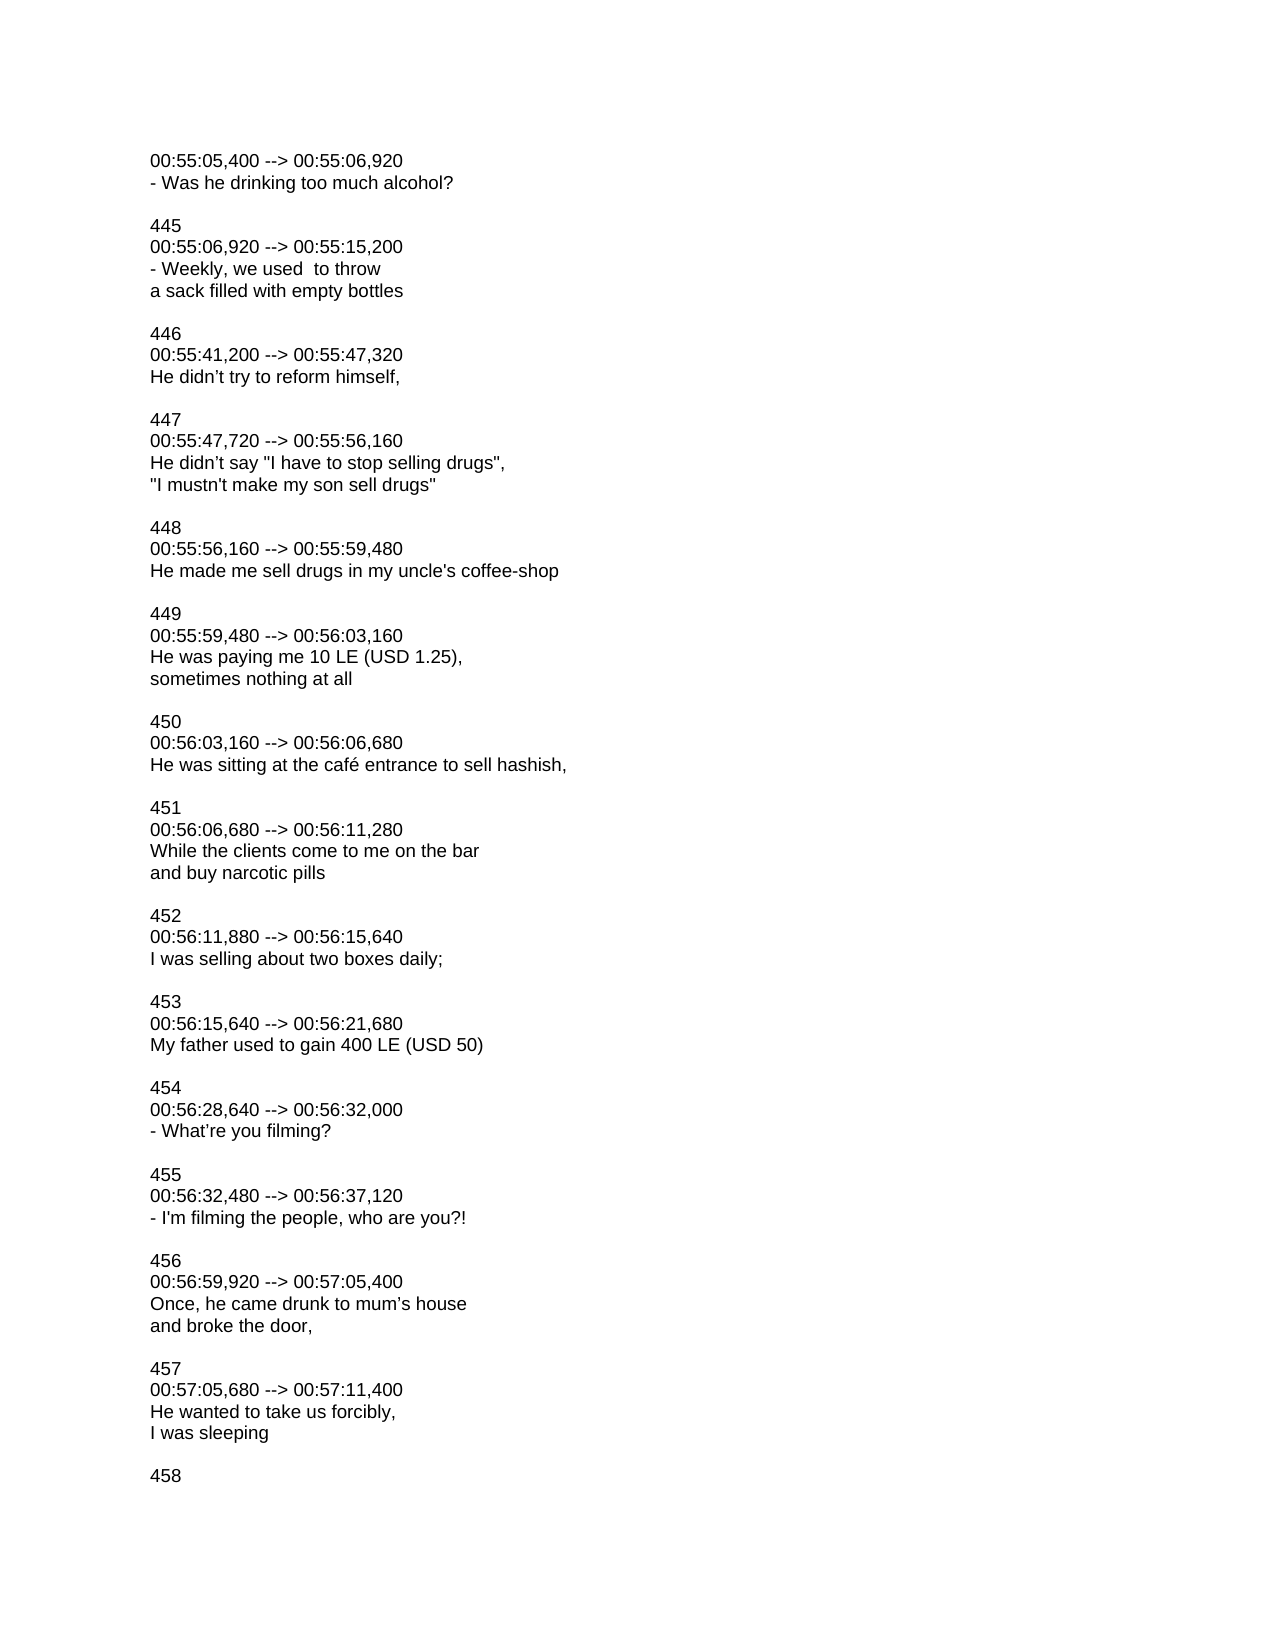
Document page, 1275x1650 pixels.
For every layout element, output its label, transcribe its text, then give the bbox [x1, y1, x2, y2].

text 453 [150, 991, 1125, 1012]
text 00:55:05,400 --> 00:55:06,920 [150, 150, 1125, 172]
text sometimes nothing at all [150, 667, 1125, 689]
text 00:55:06,920 --> 00:55:15,200 [150, 236, 1125, 258]
text "I mustn't make my son sell drugs" [150, 473, 1125, 495]
text 00:56:15,640 --> 00:56:21,680 [150, 1012, 1125, 1034]
text While the clients come to me on the bar [150, 840, 1125, 862]
text - I'm filming the people, who are you?! [150, 1207, 1125, 1228]
text 00:56:03,160 --> 00:56:06,680 [150, 732, 1125, 754]
text 00:56:59,920 --> 00:57:05,400 [150, 1271, 1125, 1293]
text 451 [150, 797, 1125, 818]
text He wanted to take us forcibly, [150, 1401, 1125, 1422]
text 450 [150, 711, 1125, 732]
text and buy narcotic pills [150, 862, 1125, 883]
text 00:56:11,880 --> 00:56:15,640 [150, 926, 1125, 948]
text 454 [150, 1077, 1125, 1099]
text I was sleeping [150, 1422, 1125, 1444]
text He didn’t try to reform himself, [150, 366, 1125, 387]
text 00:56:32,480 --> 00:56:37,120 [150, 1185, 1125, 1207]
text 00:56:28,640 --> 00:56:32,000 [150, 1099, 1125, 1120]
text 00:55:41,200 --> 00:55:47,320 [150, 344, 1125, 366]
text - Was he drinking too much alcohol? [150, 172, 1125, 193]
text a sack filled with empty bottles [150, 279, 1125, 301]
text My father used to gain 400 LE (USD 50) [150, 1034, 1125, 1056]
text 00:57:05,680 --> 00:57:11,400 [150, 1379, 1125, 1401]
text 446 [150, 322, 1125, 344]
text and broke the door, [150, 1314, 1125, 1336]
text 455 [150, 1163, 1125, 1185]
text He was sitting at the café entrance to sell hashish, [150, 754, 1125, 775]
text 456 [150, 1250, 1125, 1271]
text 457 [150, 1357, 1125, 1379]
text 449 [150, 603, 1125, 624]
text He made me sell drugs in my uncle's coffee-shop [150, 560, 1125, 581]
text 00:55:56,160 --> 00:55:59,480 [150, 538, 1125, 560]
text 452 [150, 905, 1125, 926]
text He didn’t say "I have to stop selling drugs", [150, 452, 1125, 473]
text 00:55:59,480 --> 00:56:03,160 [150, 624, 1125, 646]
text 458 [150, 1465, 1125, 1487]
text 445 [150, 215, 1125, 236]
text - Weekly, we used to throw [150, 258, 1125, 279]
text - What’re you filming? [150, 1120, 1125, 1142]
text He was paying me 10 LE (USD 1.25), [150, 646, 1125, 667]
text I was selling about two boxes daily; [150, 948, 1125, 969]
text 00:55:47,720 --> 00:55:56,160 [150, 430, 1125, 452]
text Once, he came drunk to mum’s house [150, 1293, 1125, 1314]
text 448 [150, 517, 1125, 538]
text 447 [150, 409, 1125, 430]
text 00:56:06,680 --> 00:56:11,280 [150, 818, 1125, 840]
